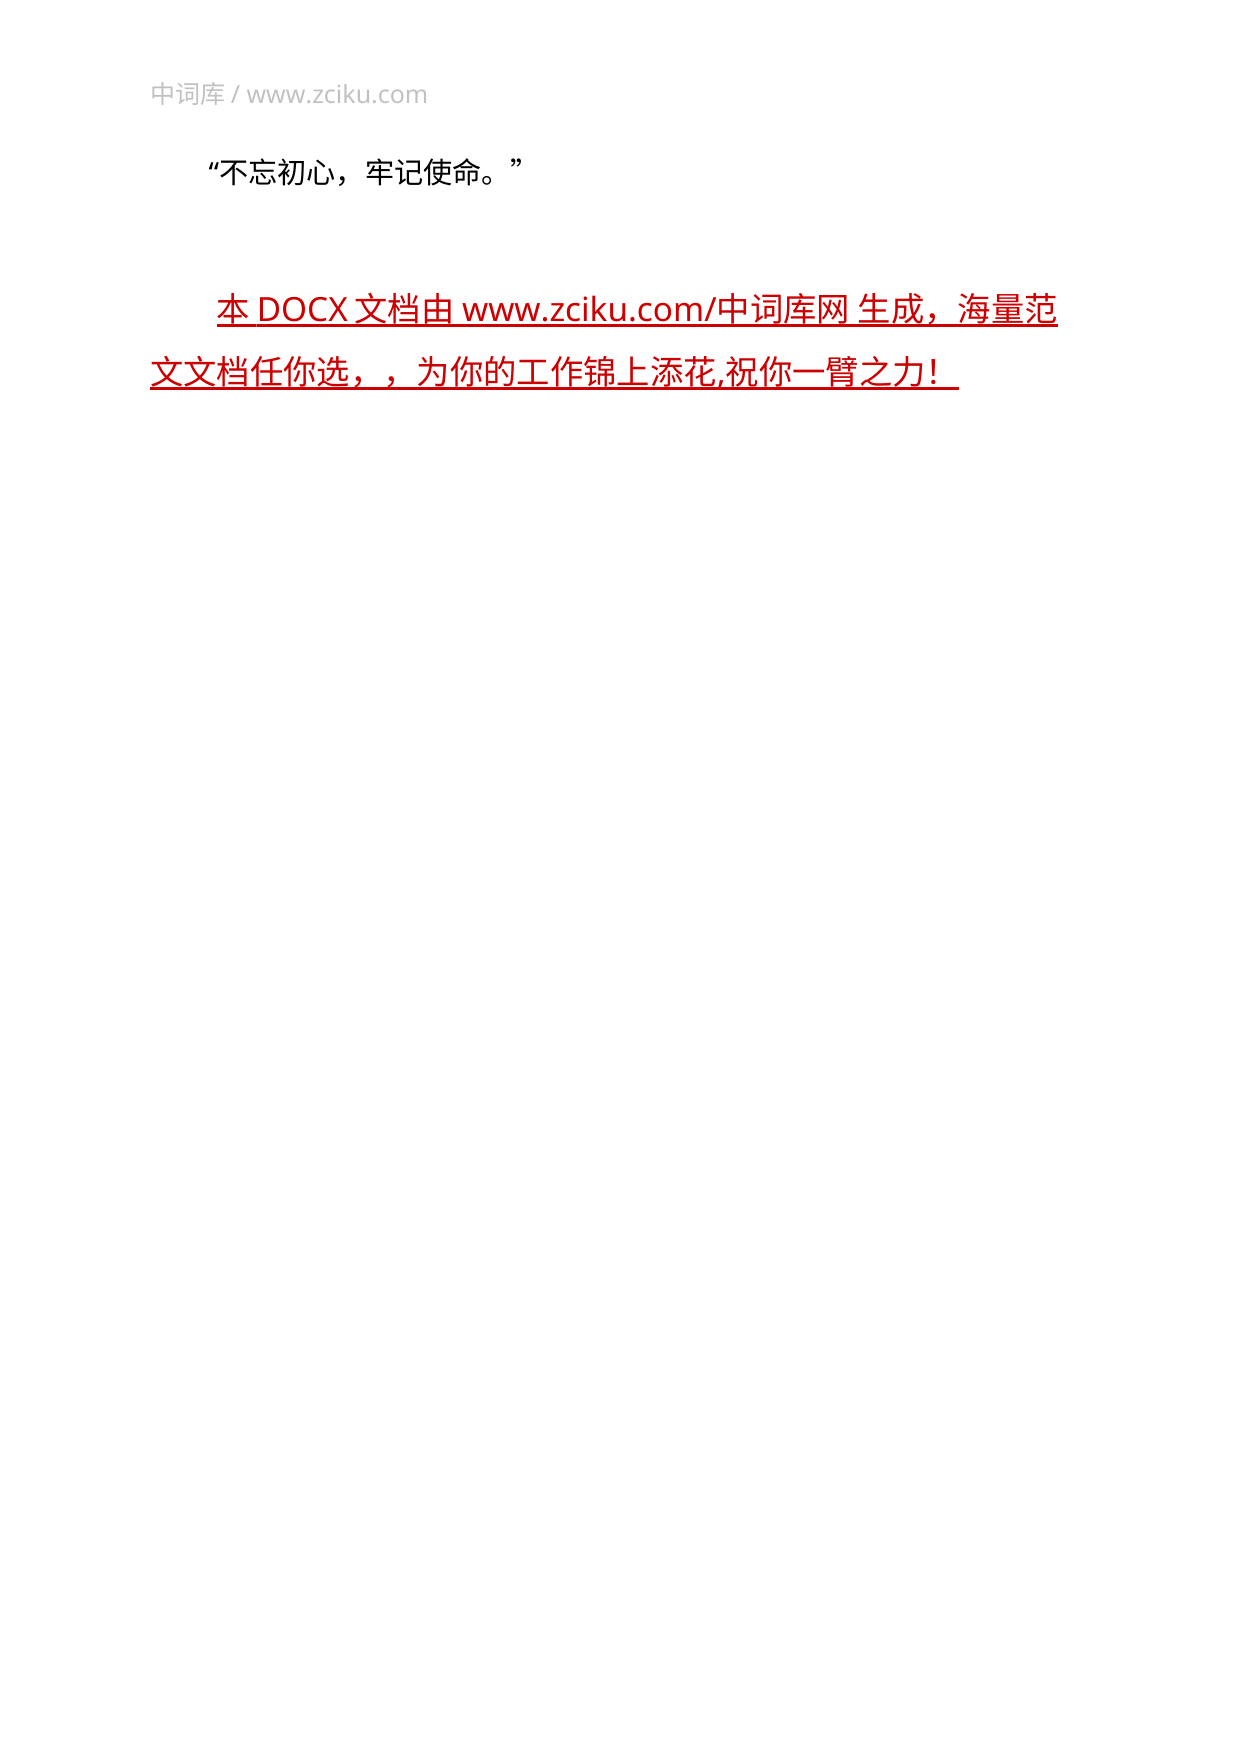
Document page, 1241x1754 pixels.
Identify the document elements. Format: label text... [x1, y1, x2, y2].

text 本DOCX文档由 www.zciku.com/中词库网 生成，海量范文文档任你选，，为你的工作锦上添花,祝你一臂之力！ [150, 283, 1090, 394]
text “不忘初心，牢记使命。” [150, 150, 1090, 192]
